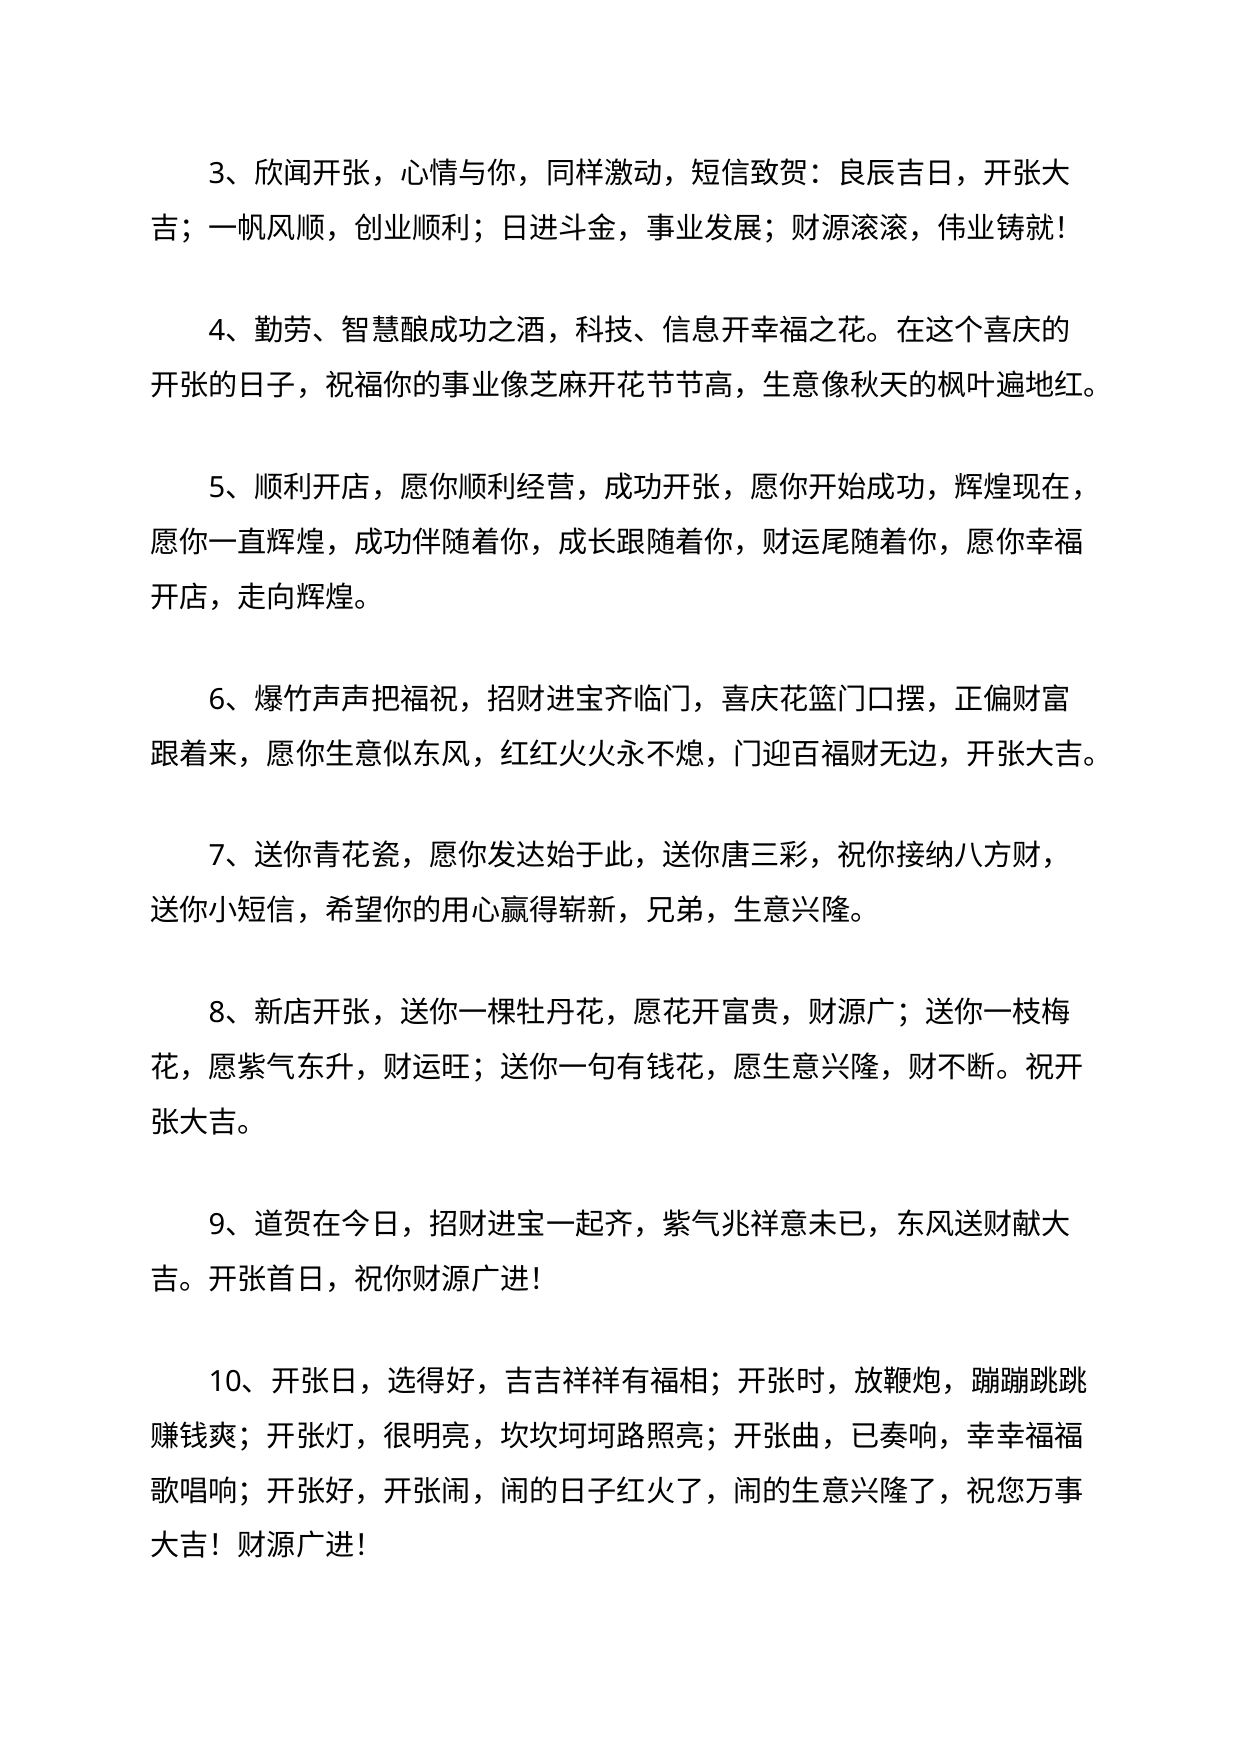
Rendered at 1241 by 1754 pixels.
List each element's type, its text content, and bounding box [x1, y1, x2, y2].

text 9、道贺在今日，招财进宝一起齐，紫气兆祥意未已，东风送财献大吉。开张首日，祝你财源广进！ [150, 1200, 1090, 1298]
text 10、开张日，选得好，吉吉祥祥有福相；开张时，放鞭炮，蹦蹦跳跳赚钱爽；开张灯，很明亮，坎坎坷坷路照亮；开张曲，已奏响，幸幸福福歌唱响；开张好，开张闹，闹的日子红火了，闹的生意兴隆了，祝您万事大吉！财源广进！ [150, 1357, 1090, 1564]
text 6、爆竹声声把福祝，招财进宝齐临门，喜庆花篮门口摆，正偏财富跟着来，愿你生意似东风，红红火火永不熄，门迎百福财无边，开张大吉。 [150, 675, 1090, 772]
text 4、勤劳、智慧酿成功之酒，科技、信息开幸福之花。在这个喜庆的开张的日子，祝福你的事业像芝麻开花节节高，生意像秋天的枫叶遍地红。 [150, 307, 1090, 404]
text 7、送你青花瓷，愿你发达始于此，送你唐三彩，祝你接纳八方财，送你小短信，希望你的用心赢得崭新，兄弟，生意兴隆。 [150, 832, 1090, 929]
text 8、新店开张，送你一棵牡丹花，愿花开富贵，财源广；送你一枝梅花，愿紫气东升，财运旺；送你一句有钱花，愿生意兴隆，财不断。祝开张大吉。 [150, 989, 1090, 1141]
text 3、欣闻开张，心情与你，同样激动，短信致贺：良辰吉日，开张大吉；一帆风顺，创业顺利；日进斗金，事业发展；财源滚滚，伟业铸就！ [150, 150, 1090, 247]
text 5、顺利开店，愿你顺利经营，成功开张，愿你开始成功，辉煌现在，愿你一直辉煌，成功伴随着你，成长跟随着你，财运尾随着你，愿你幸福开店，走向辉煌。 [150, 463, 1090, 616]
